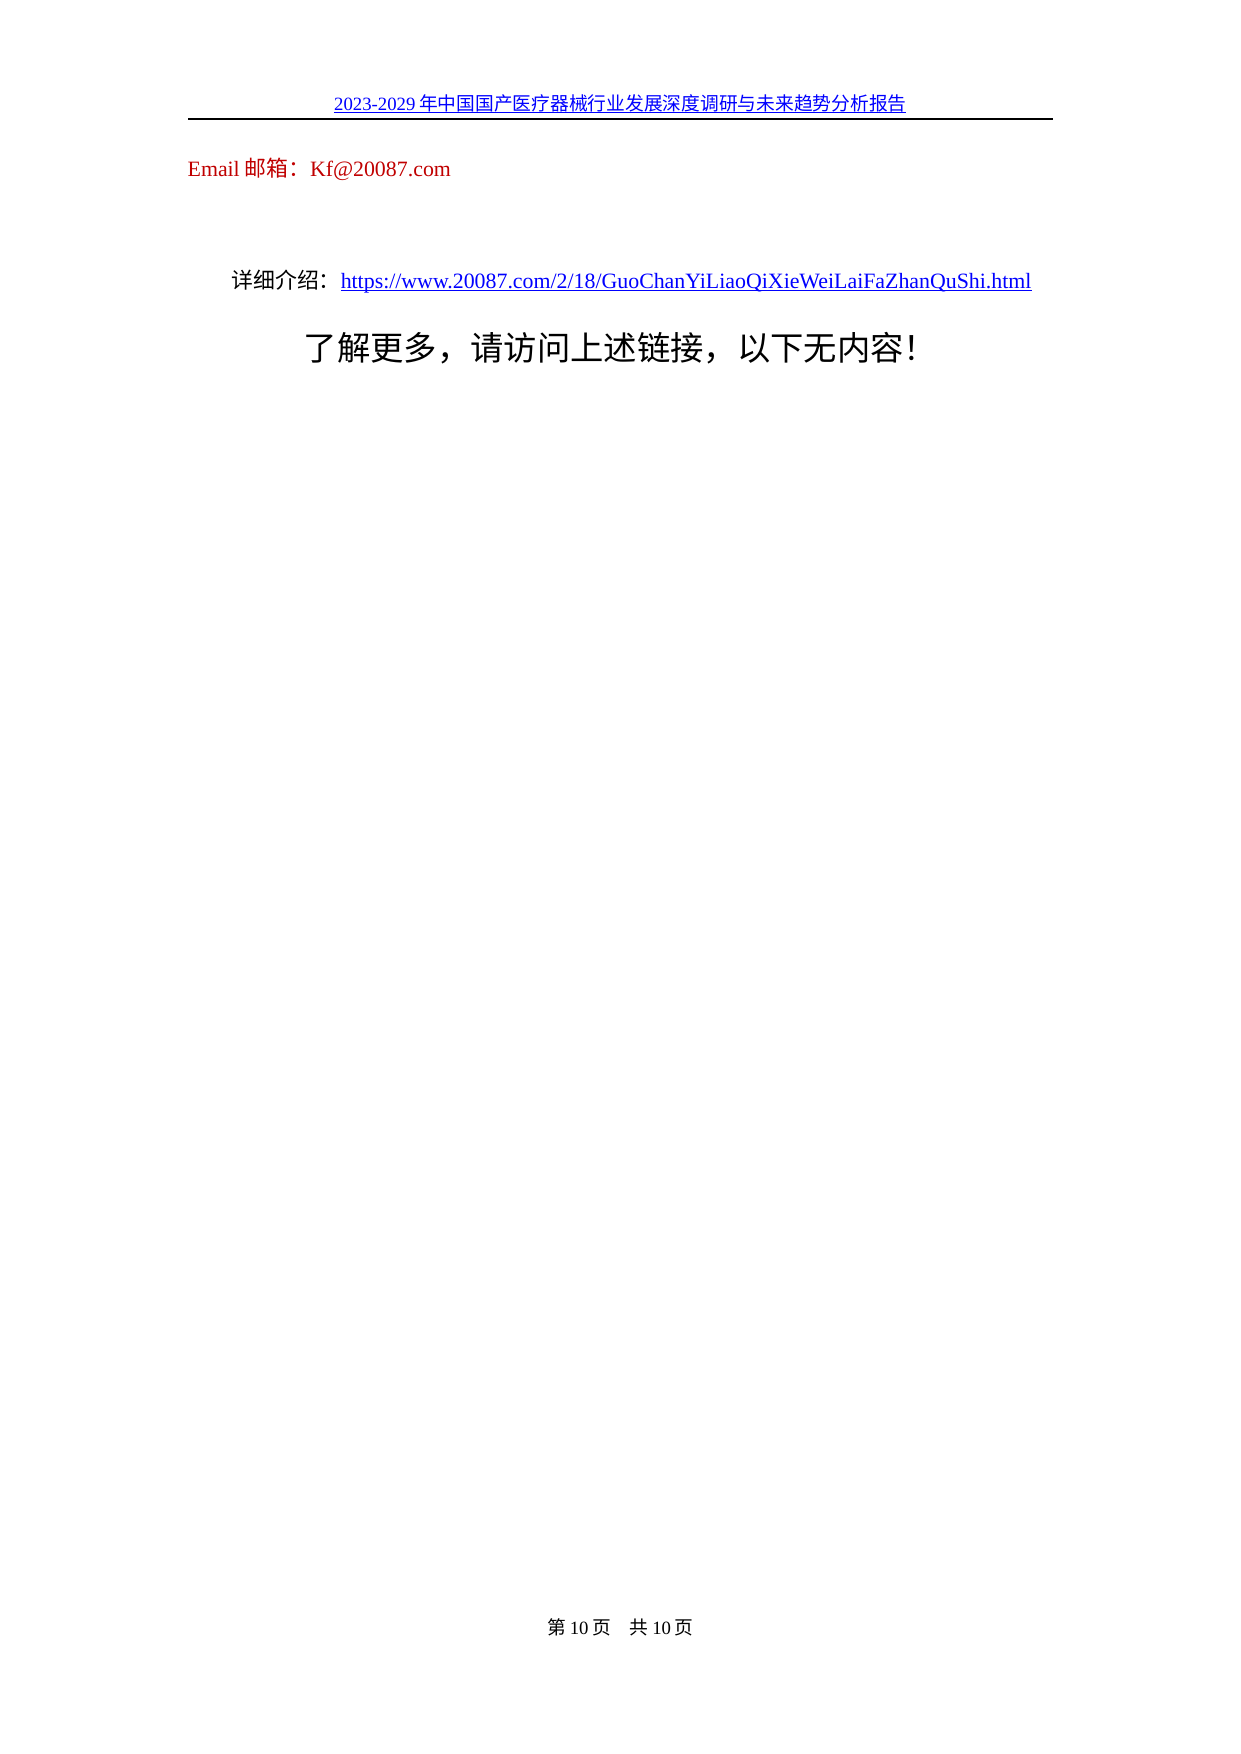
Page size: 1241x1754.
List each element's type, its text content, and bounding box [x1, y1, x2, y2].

text 详细介绍：https://www.20087.com/2/18/GuoChanYiLiaoQiXieWeiLaiFaZhanQuShi.html [187, 263, 1053, 296]
text Email邮箱：Kf@20087.com [187, 150, 1053, 183]
title 了解更多，请访问上述链接，以下无内容！ [187, 313, 1053, 378]
